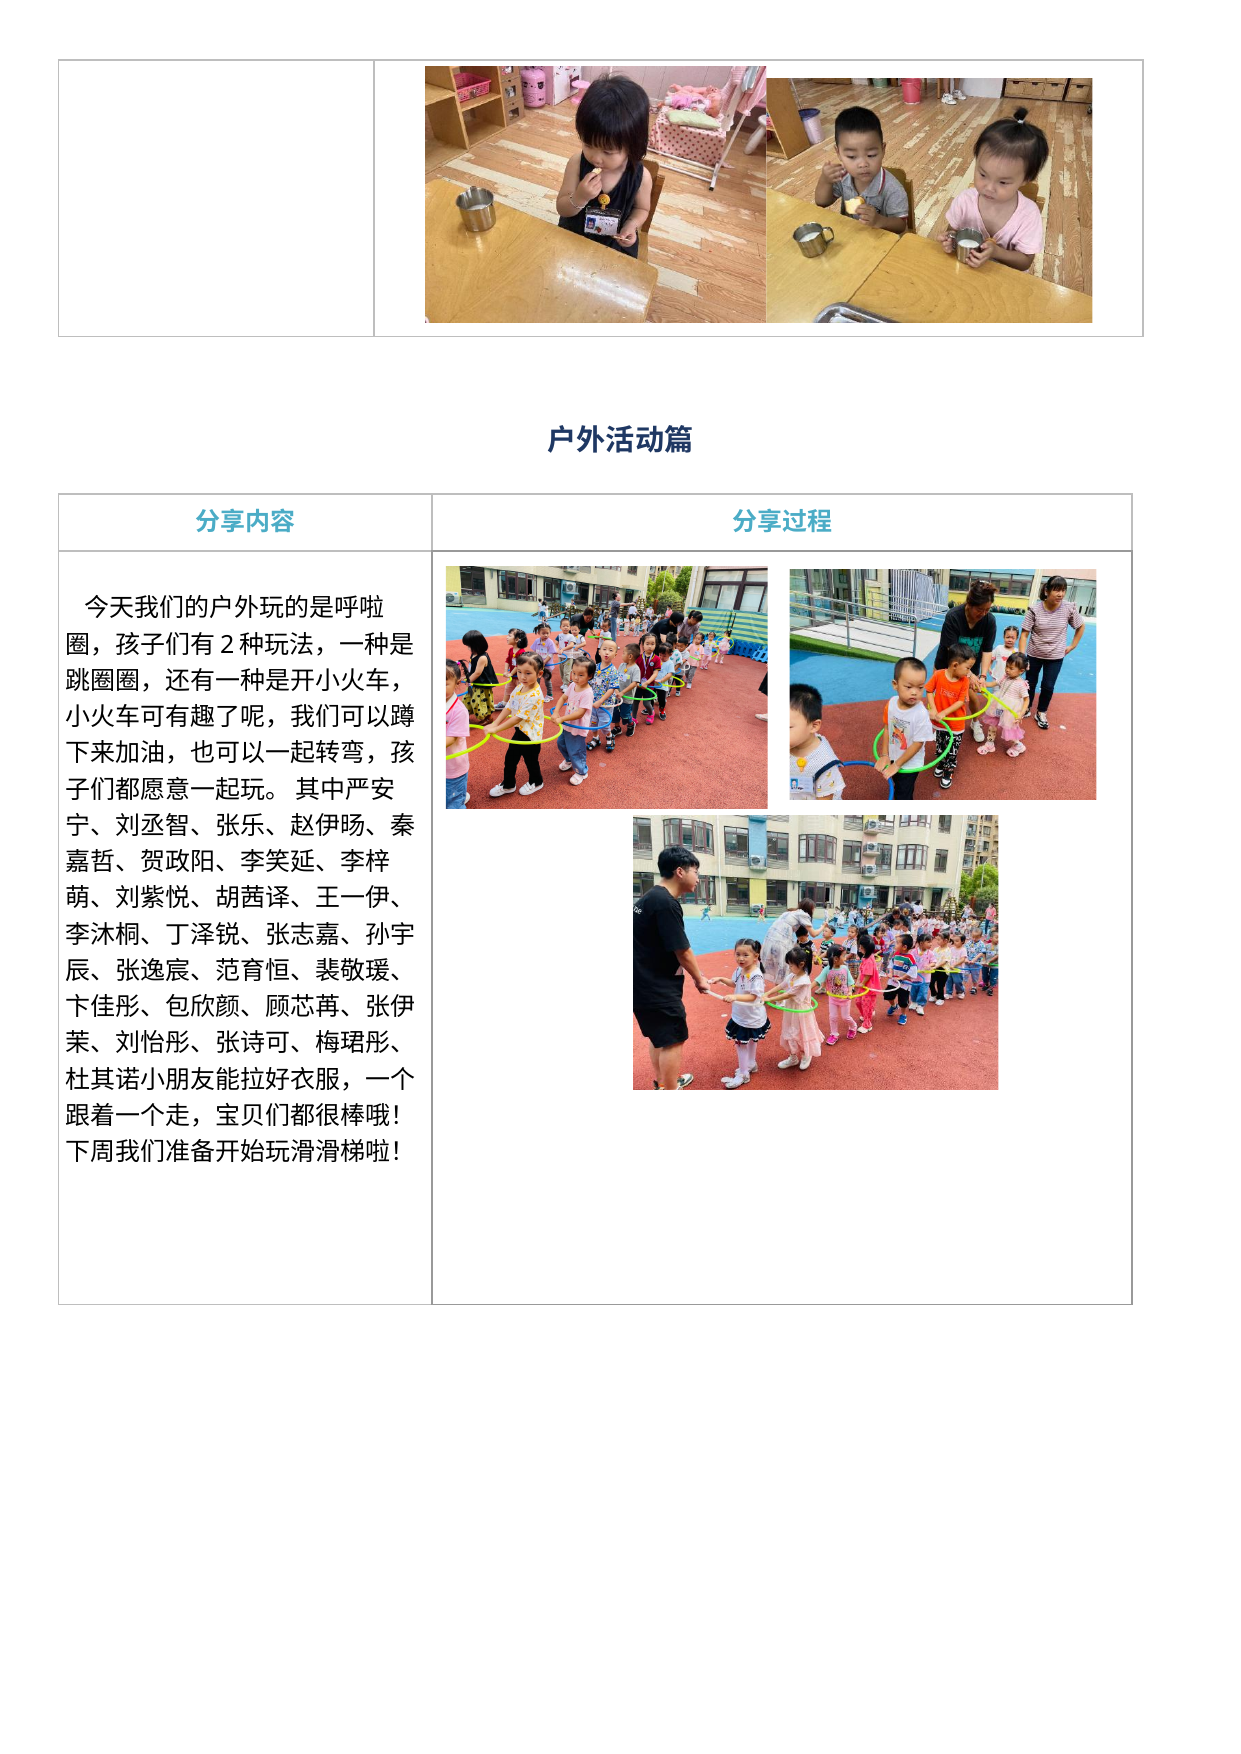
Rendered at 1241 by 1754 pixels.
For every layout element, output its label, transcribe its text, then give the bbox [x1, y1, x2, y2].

table_cell 今天我们的户外玩的是呼啦圈，孩子们有2种玩法，一种是跳圈圈，还有一种是开小火车，小火车可有趣了呢，我们可以蹲下来加油，也可以一起转弯，孩子们都愿意一起玩。 其中严安宁、刘丞智、张乐、赵伊旸、秦嘉哲、贺政阳、李笑延、李梓萌、刘紫悦、胡茜译、王一伊、李沐桐、丁泽锐、张志嘉、孙宇辰、张逸宸、范育恒、裴敬瑗、卞佳彤、包欣颜、顾芯苒、张伊茉、刘怡彤、张诗可、梅珺彤、杜其诺小朋友能拉好衣服，一个跟着一个走，宝贝们都很棒哦！下周我们准备开始玩滑滑梯啦！ [59, 552, 431, 1304]
table_header 分享内容 [59, 495, 431, 550]
table_cell [433, 552, 1131, 1304]
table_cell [59, 61, 373, 336]
picture [633, 815, 999, 1090]
picture [789, 569, 1097, 800]
picture [445, 566, 768, 809]
picture [425, 66, 1093, 323]
table_header 分享过程 [433, 495, 1131, 550]
table_cell [375, 61, 1142, 336]
text 户外活动篇 [59, 417, 1181, 459]
